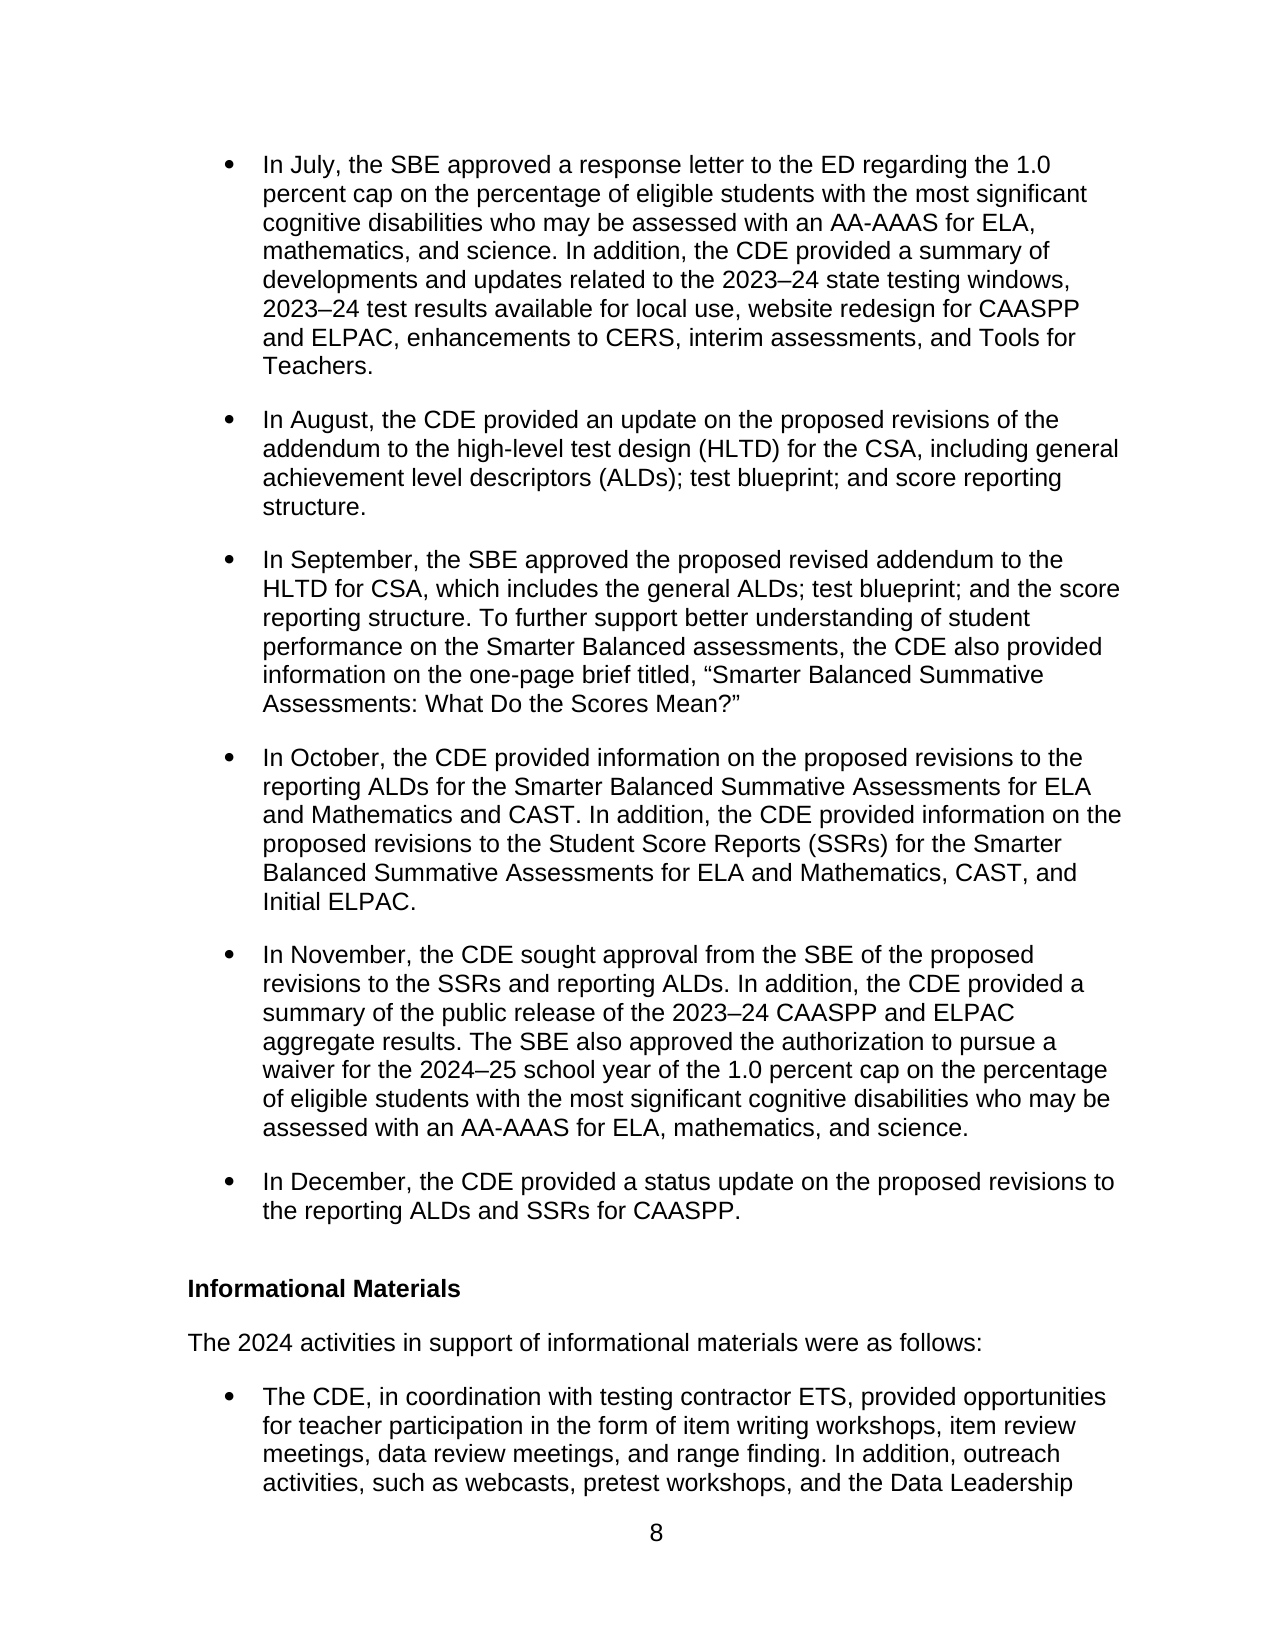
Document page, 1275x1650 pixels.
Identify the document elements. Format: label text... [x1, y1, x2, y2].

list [225, 1382, 1125, 1497]
list In December, the CDE provided a status update on the proposed revisions to the reporting ALDs and SSRs for CAASPP. [225, 1167, 1125, 1224]
list In November, the CDE sought approval from the SBE of the proposed revisions to the SSRs and reporting ALDs. In addition, the CDE provided a summary of the public release of the 2023–24 CAASPP and ELPAC aggregate results. The SBE also approved the authorization to pursue a waiver for the 2024–25 school year of the 1.0 percent cap on the percentage of eligible students with the most significant cognitive disabilities who may be assessed with an AA-AAAS for ELA, mathematics, and science. [225, 940, 1125, 1142]
list In September, the SBE approved the proposed revised addendum to the HLTD for CSA, which includes the general ALDs; test blueprint; and the score reporting structure. To further support better understanding of student performance on the Smarter Balanced assessments, the CDE also provided information on the one-page brief titled, “Smarter Balanced Summative Assessments: What Do the Scores Mean?” [225, 545, 1125, 718]
list In August, the CDE provided an update on the proposed revisions of the addendum to the high-level test design (HLTD) for the CSA, including general achievement level descriptors (ALDs); test blueprint; and score reporting structure. [225, 405, 1125, 520]
list In July, the SBE approved a response letter to the ED regarding the 1.0 percent cap on the percentage of eligible students with the most significant cognitive disabilities who may be assessed with an AA-AAAS for ELA, mathematics, and science. In addition, the CDE provided a summary of developments and updates related to the 2023–24 state testing windows, 2023–24 test results available for local use, website redesign for CAASPP and ELPAC, enhancements to CERS, interim assessments, and Tools for Teachers. [225, 150, 1125, 380]
text The 2024 activities in support of informational materials were as follows: [187, 1328, 1125, 1357]
subtitle Informational Materials [187, 1274, 1125, 1303]
list In October, the CDE provided information on the proposed revisions to the reporting ALDs for the Smarter Balanced Summative Assessments for ELA and Mathematics and CAST. In addition, the CDE provided information on the proposed revisions to the Student Score Reports (SSRs) for the Smarter Balanced Summative Assessments for ELA and Mathematics, CAST, and Initial ELPAC. [225, 743, 1125, 915]
